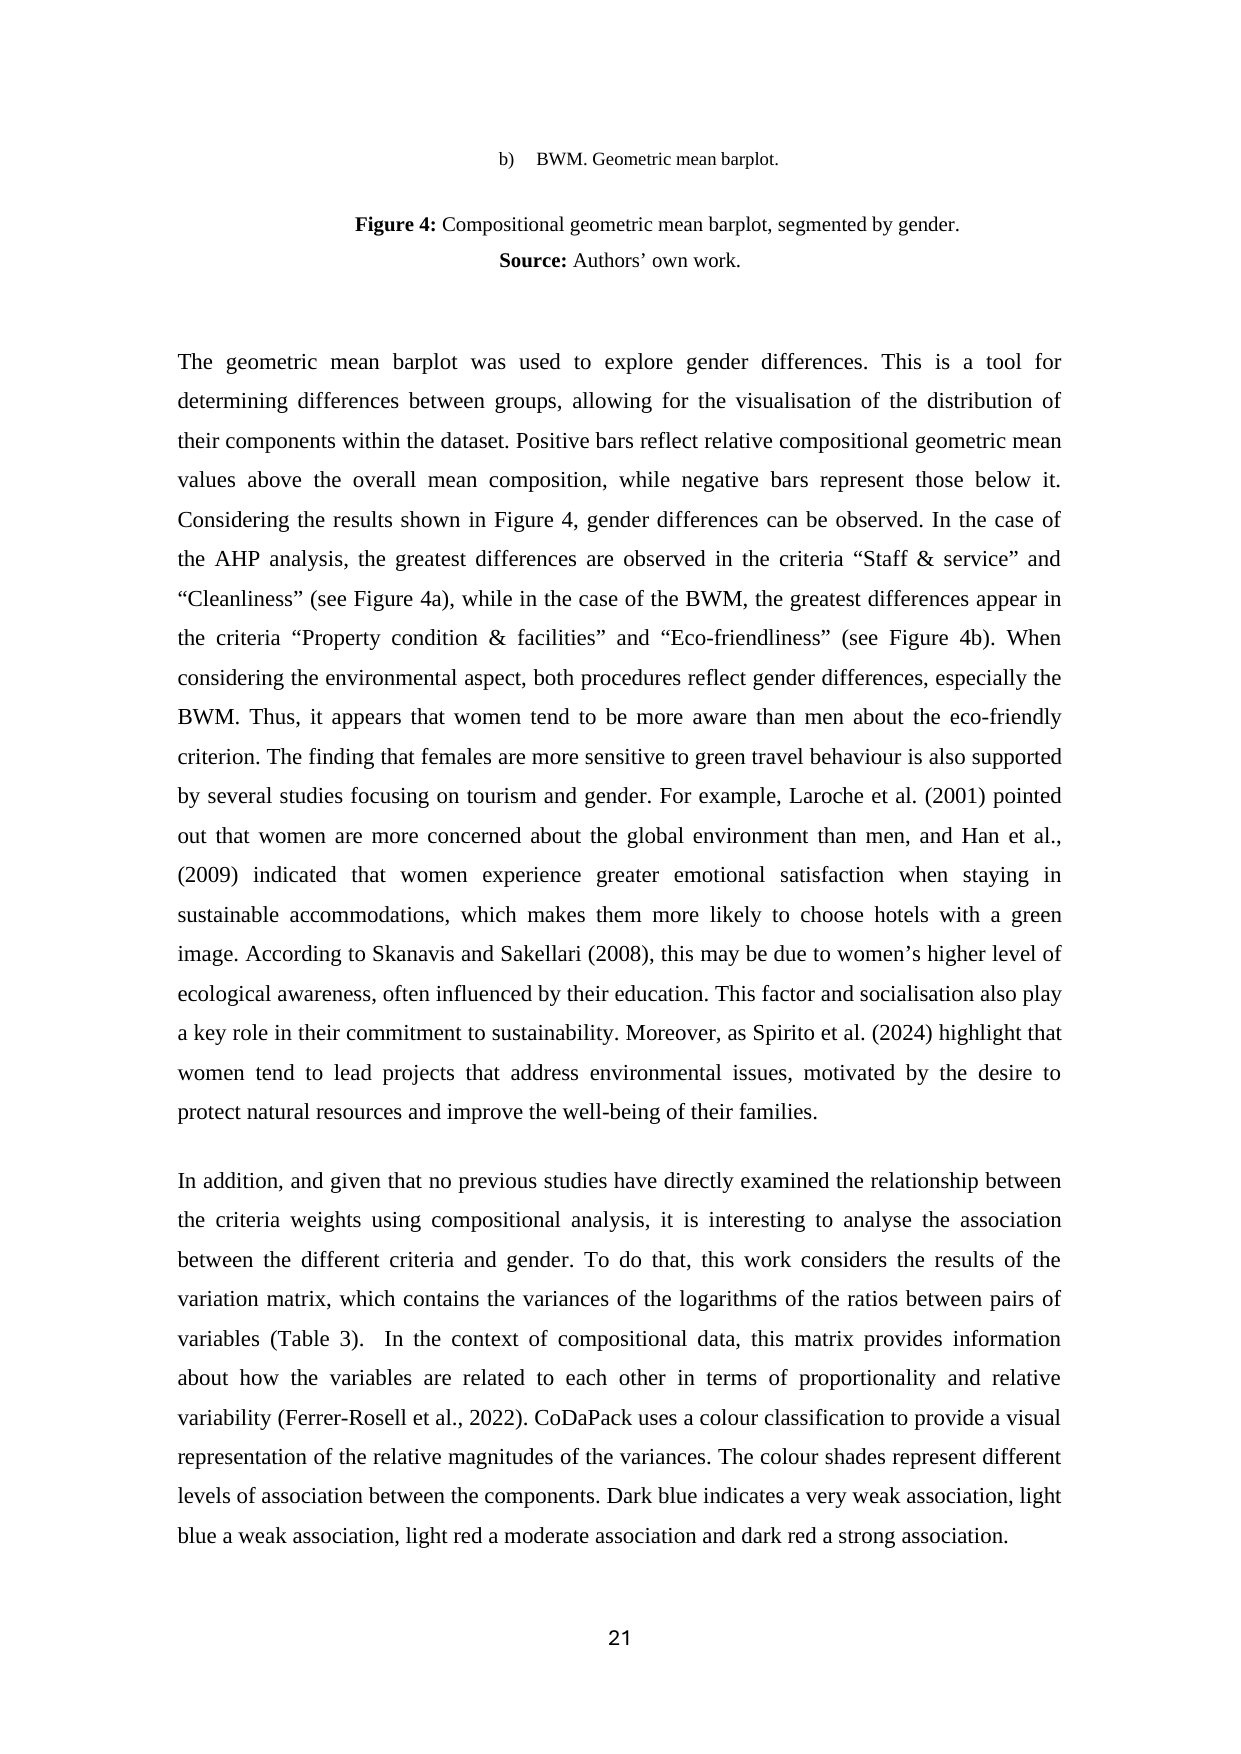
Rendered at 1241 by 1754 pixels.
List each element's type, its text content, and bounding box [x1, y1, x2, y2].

list BWM. Geometric mean barplot. [215, 148, 1063, 169]
text Figure 4: Compositional geometric mean barplot, segmented by gender. [252, 212, 1063, 236]
text The geometric mean barplot was used to explore gender differences. This is a tool for determining differences between groups, allowing for the visualisation of the distribution of their components within the dataset. Positive bars reflect relative compositional geometric mean values above the overall mean composition, while negative bars represent those below it. Considering the results shown in Figure 4, gender differences can be observed. In the case of the AHP analysis, the greatest differences are observed in the criteria “Staff & service” and “Cleanliness” (see Figure 4a), while in the case of the BWM, the greatest differences appear in the criteria “Property condition & facilities” and “Eco-friendliness” (see Figure 4b). When considering the environmental aspect, both procedures reflect gender differences, especially the BWM. Thus, it appears that women tend to be more aware than men about the eco-friendly criterion. The finding that females are more sensitive to green travel behaviour is also supported by several studies focusing on tourism and gender. For example, Laroche et al. (2001) pointed out that women are more concerned about the global environment than men, and Han et al., (2009) indicated that women experience greater emotional satisfaction when staying in sustainable accommodations, which makes them more likely to choose hotels with a green image. According to Skanavis and Sakellari (2008), this may be due to women’s higher level of ecological awareness, often influenced by their education. This factor and socialisation also play a key role in their commitment to sustainability. Moreover, as Spirito et al. (2024) highlight that women tend to lead projects that address environmental issues, motivated by the desire to protect natural resources and improve the well-being of their families. [177, 348, 1063, 1124]
text Source: Authors’ own work. [177, 248, 1063, 272]
text In addition, and given that no previous studies have directly examined the relationship between the criteria weights using compositional analysis, it is interesting to analyse the association between the different criteria and gender. To do that, this work considers the results of the variation matrix, which contains the variances of the logarithms of the ratios between pairs of variables (Table 3). In the context of compositional data, this matrix provides information about how the variables are related to each other in terms of proportionality and relative variability (Ferrer-Rosell et al., 2022). CoDaPack uses a colour classification to provide a visual representation of the relative magnitudes of the variances. The colour shades represent different levels of association between the components. Dark blue indicates a very weak association, light blue a weak association, light red a moderate association and dark red a strong association. [177, 1167, 1063, 1548]
